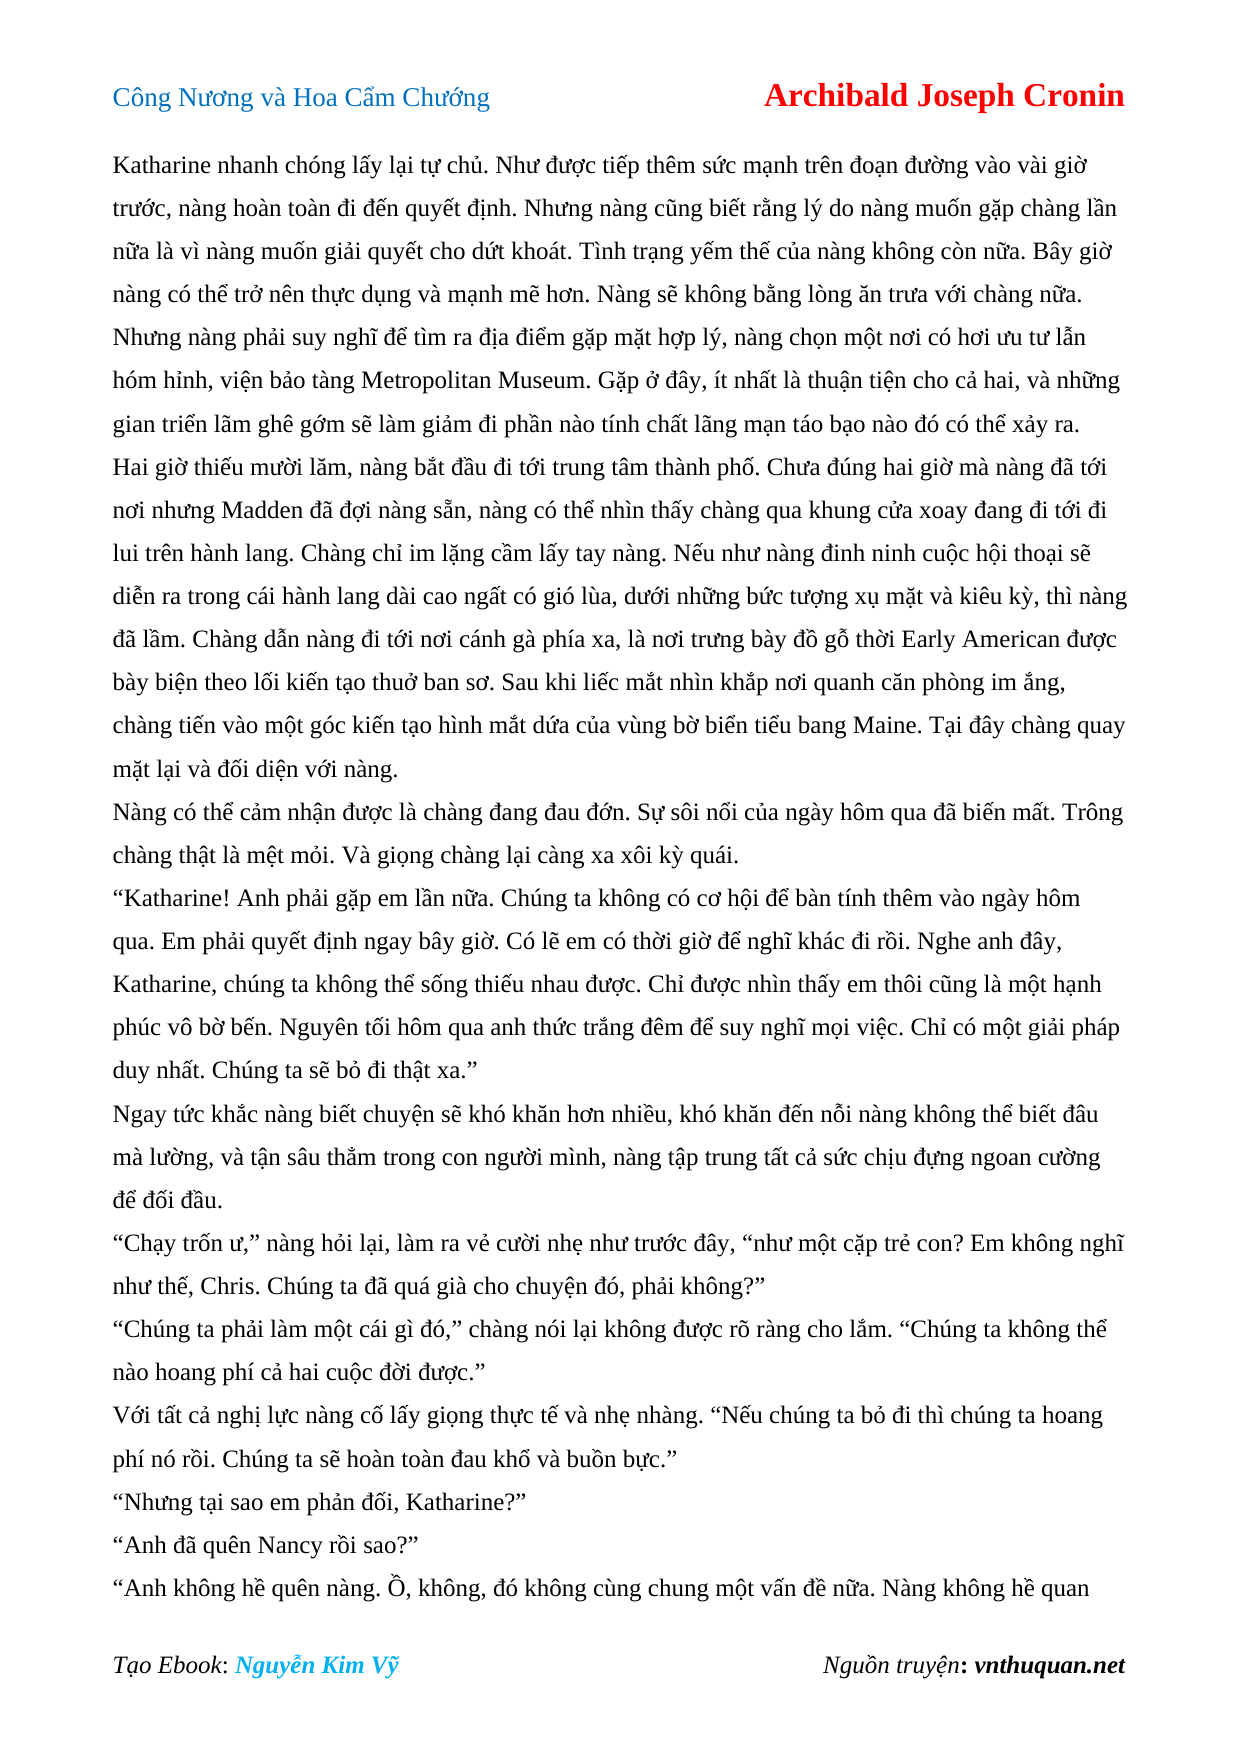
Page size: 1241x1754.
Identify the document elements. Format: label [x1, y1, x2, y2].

text [112, 150, 1128, 1602]
